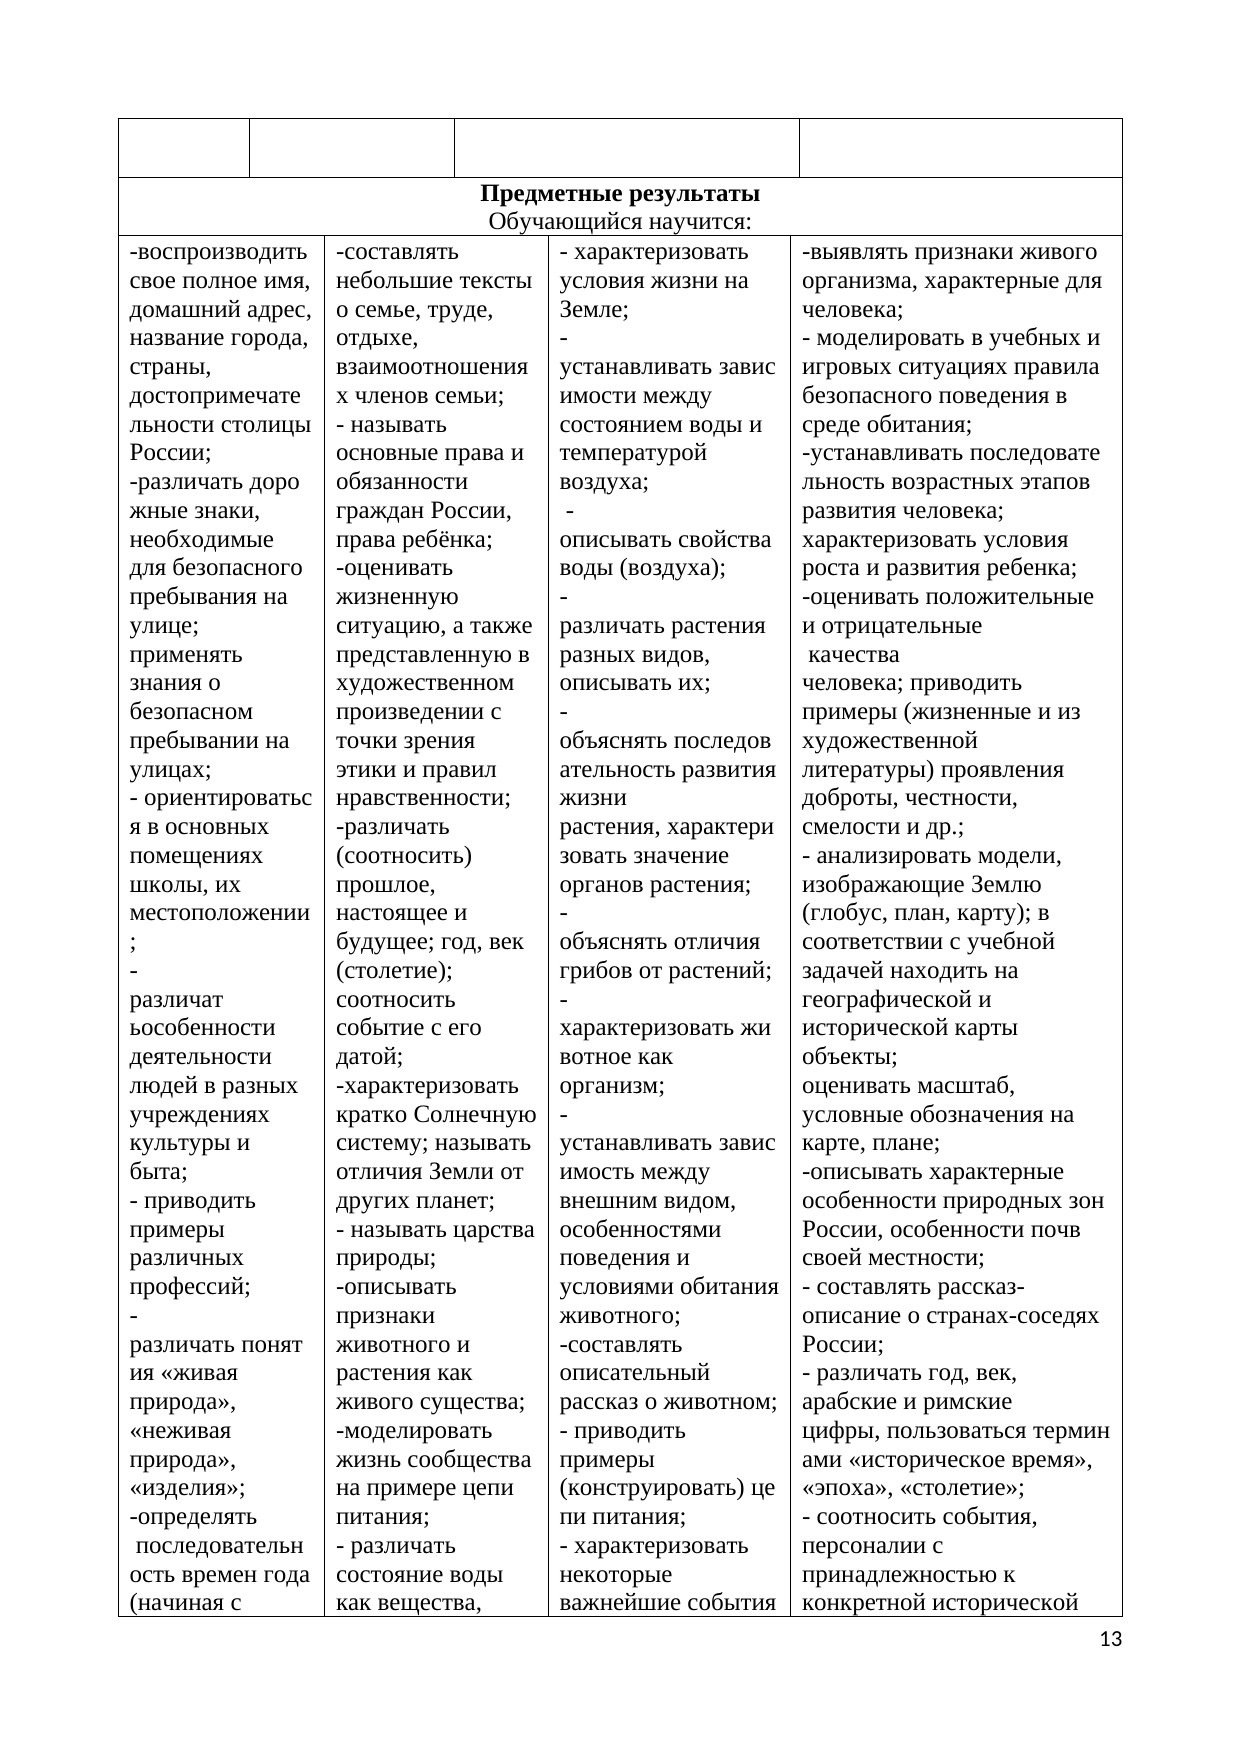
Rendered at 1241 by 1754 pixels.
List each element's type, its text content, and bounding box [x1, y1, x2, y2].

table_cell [549, 236, 790, 1616]
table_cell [119, 236, 324, 1616]
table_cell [119, 119, 249, 177]
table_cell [455, 119, 799, 177]
table_cell Предметные результаты Обучающийся научится: [119, 178, 1122, 235]
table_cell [800, 119, 1122, 177]
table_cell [791, 236, 1122, 1616]
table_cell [325, 236, 548, 1616]
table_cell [250, 119, 454, 177]
